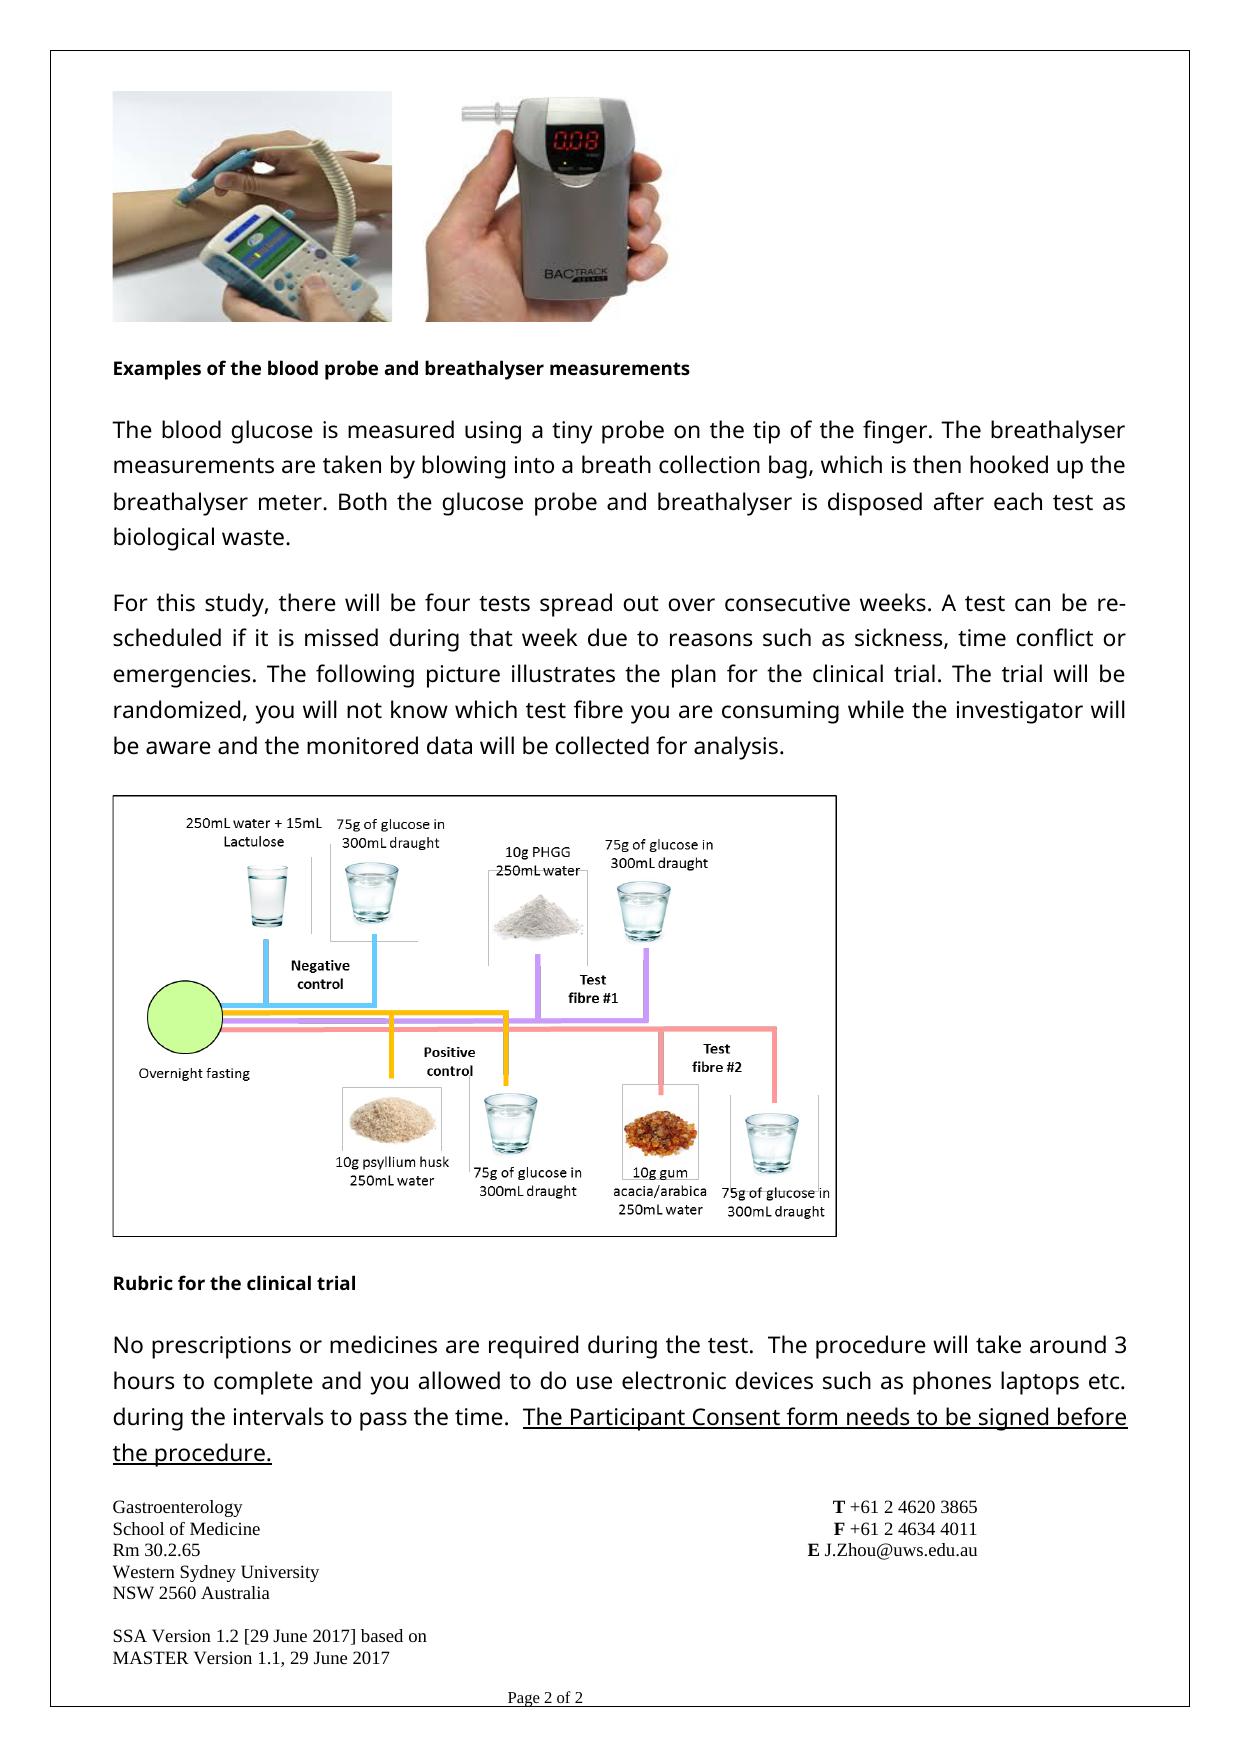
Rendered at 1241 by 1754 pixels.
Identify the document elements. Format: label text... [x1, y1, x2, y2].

text Rubric for the clinical trial [112, 1270, 1128, 1296]
picture [112, 91, 393, 322]
picture [403, 88, 678, 322]
text For this study, there will be four tests spread out over consecutive weeks. A test can be re-scheduled if it is missed during that week due to reasons such as sickness, time conflict or emergencies. The following picture illustrates the plan for the clinical trial. The trial will be randomized, you will not know which test fibre you are consuming while the investigator will be aware and the monitored data will be collected for analysis. [112, 586, 1128, 761]
text Examples of the blood probe and breathalyser measurements [112, 355, 1128, 381]
picture [112, 795, 843, 1237]
text The blood glucose is measured using a tiny probe on the tip of the finger. The breathalyser measurements are taken by blowing into a breath collection bag, which is then hooked up the breathalyser meter. Both the glucose probe and breathalyser is disposed after each test as biological waste. [112, 413, 1128, 553]
text No prescriptions or medicines are required during the test. The procedure will take around 3 hours to complete and you allowed to do use electronic devices such as phones laptops etc. during the intervals to pass the time. The Participant Consent form needs to be signed before the procedure. [112, 1329, 1128, 1468]
